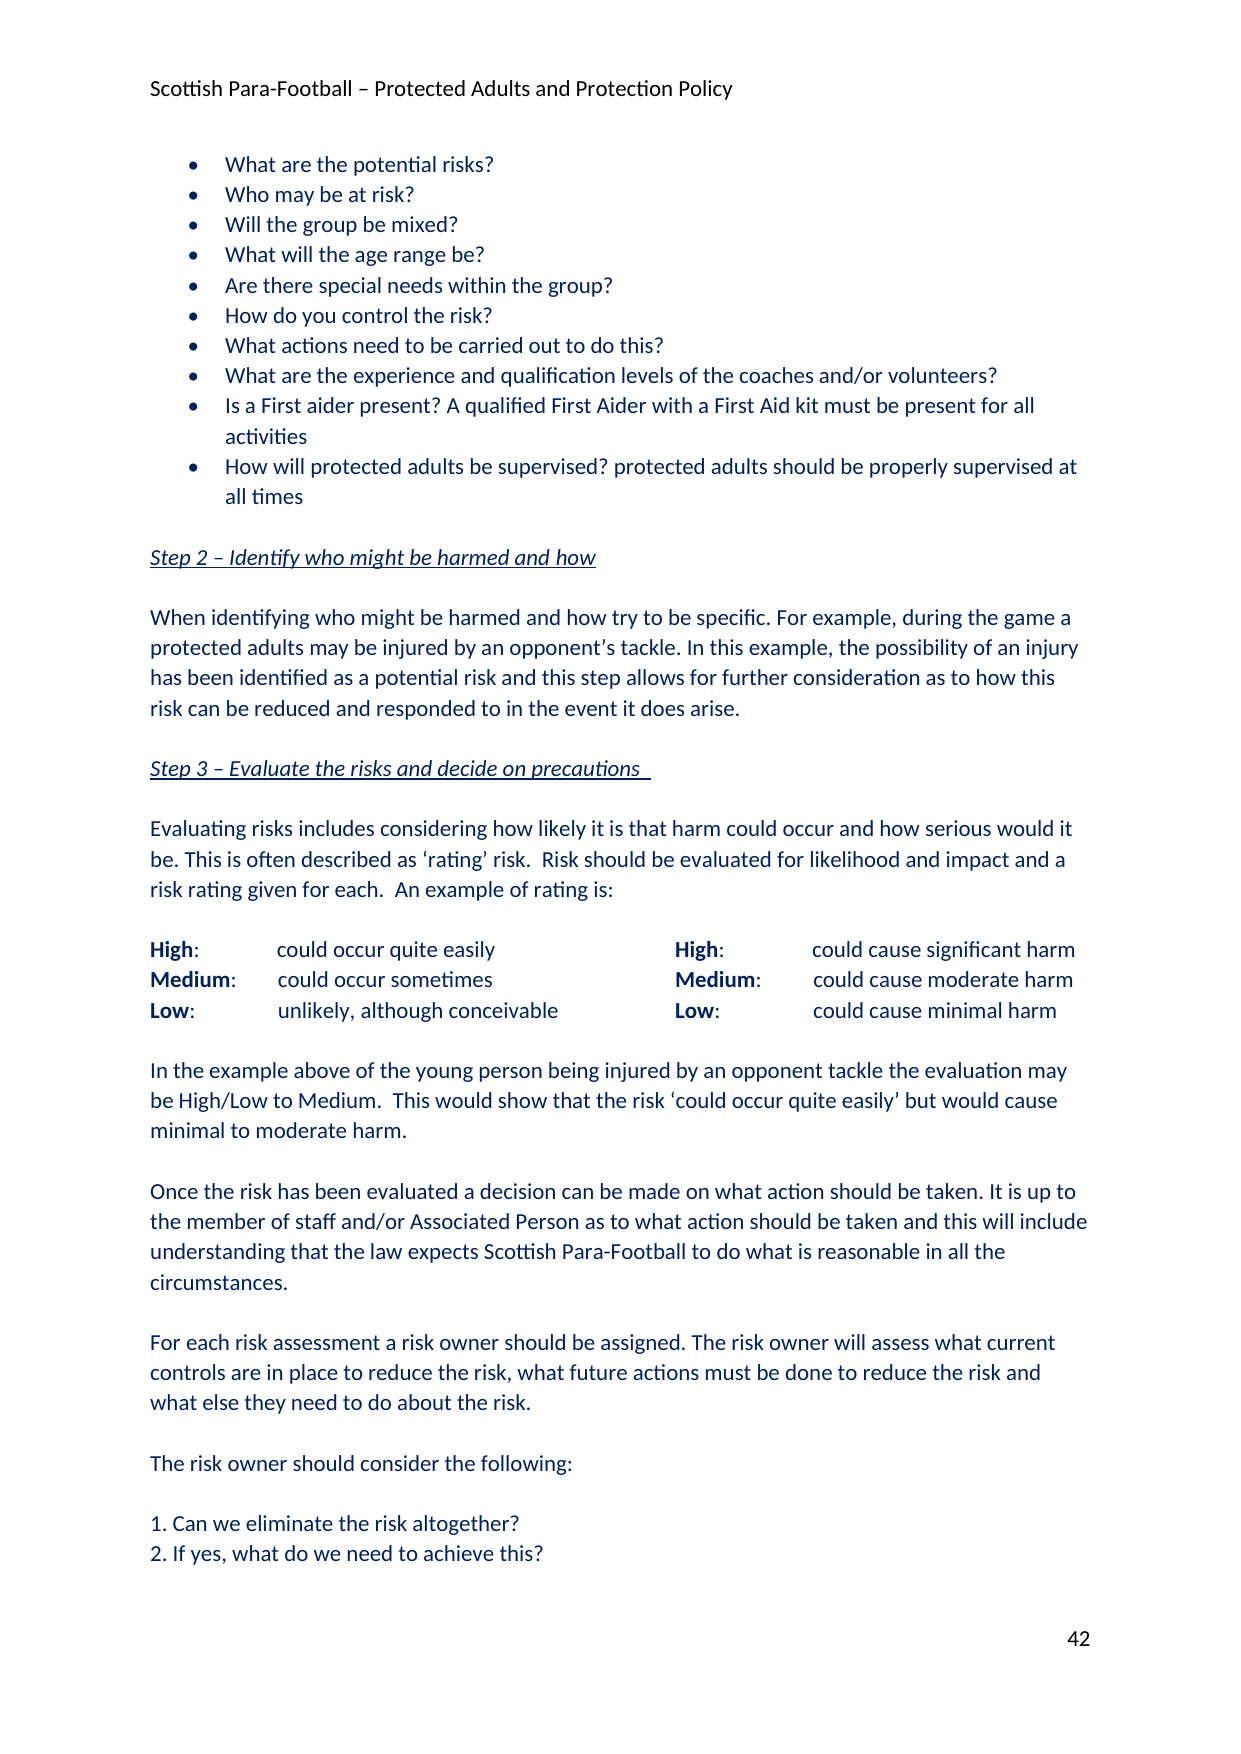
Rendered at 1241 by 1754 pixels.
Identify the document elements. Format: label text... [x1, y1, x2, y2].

list How will protected adults be supervised? protected adults should be properly supervised at all times [187, 452, 1090, 510]
text The risk owner should consider the following: [150, 1449, 1090, 1477]
text Evaluating risks includes considering how likely it is that harm could occur and how serious would it be. This is often described as ‘rating’ risk. Risk should be evaluated for likelihood and impact and a risk rating given for each. An example of rating is: [150, 814, 1090, 903]
text Medium: could occur sometimes Medium: could cause moderate harm [150, 966, 1090, 994]
text Once the risk has been evaluated a decision can be made on what action should be taken. It is up to the member of staff and/or Associated Person as to what action should be taken and this will include understanding that the law expects Scottish Para-Football to do what is reasonable in all the circumstances. [150, 1177, 1090, 1296]
list Who may be at risk? [187, 180, 1090, 208]
list Are there special needs within the group? [187, 271, 1090, 299]
list What are the experience and qualification levels of the coaches and/or volunteers? [187, 361, 1090, 389]
text High: could occur quite easily High: could cause significant harm [150, 935, 1090, 963]
text When identifying who might be harmed and how try to be specific. For example, during the game a protected adults may be injured by an opponent’s tackle. In this example, the possibility of an injury has been identified as a potential risk and this step allows for further consideration as to how this risk can be reduced and responded to in the event it does arise. [150, 603, 1090, 722]
text 2. If yes, what do we need to achieve this? [150, 1539, 1090, 1568]
text For each risk assessment a risk owner should be assigned. The risk owner will assess what current controls are in place to reduce the risk, what future actions must be done to reduce the risk and what else they need to do about the risk. [150, 1328, 1090, 1417]
text 1. Can we eliminate the risk altogether? [150, 1509, 1090, 1537]
text Step 3 – Evaluate the risks and decide on precautions [150, 754, 1090, 782]
list What are the potential risks? [187, 150, 1090, 178]
list What actions need to be carried out to do this? [187, 331, 1090, 359]
text Step 2 – Identify who might be harmed and how [150, 543, 1090, 571]
text In the example above of the young person being injured by an opponent tackle the evaluation may be High/Low to Medium. This would show that the risk ‘could occur quite easily’ but would cause minimal to moderate harm. [150, 1056, 1090, 1145]
list How do you control the risk? [187, 301, 1090, 329]
list Is a First aider present? A qualified First Aider with a First Aid kit must be present for all activities [187, 392, 1090, 450]
list What will the age range be? [187, 241, 1090, 269]
text Low: unlikely, although conceivable Low: could cause minimal harm [150, 996, 1090, 1024]
list Will the group be mixed? [187, 210, 1090, 238]
